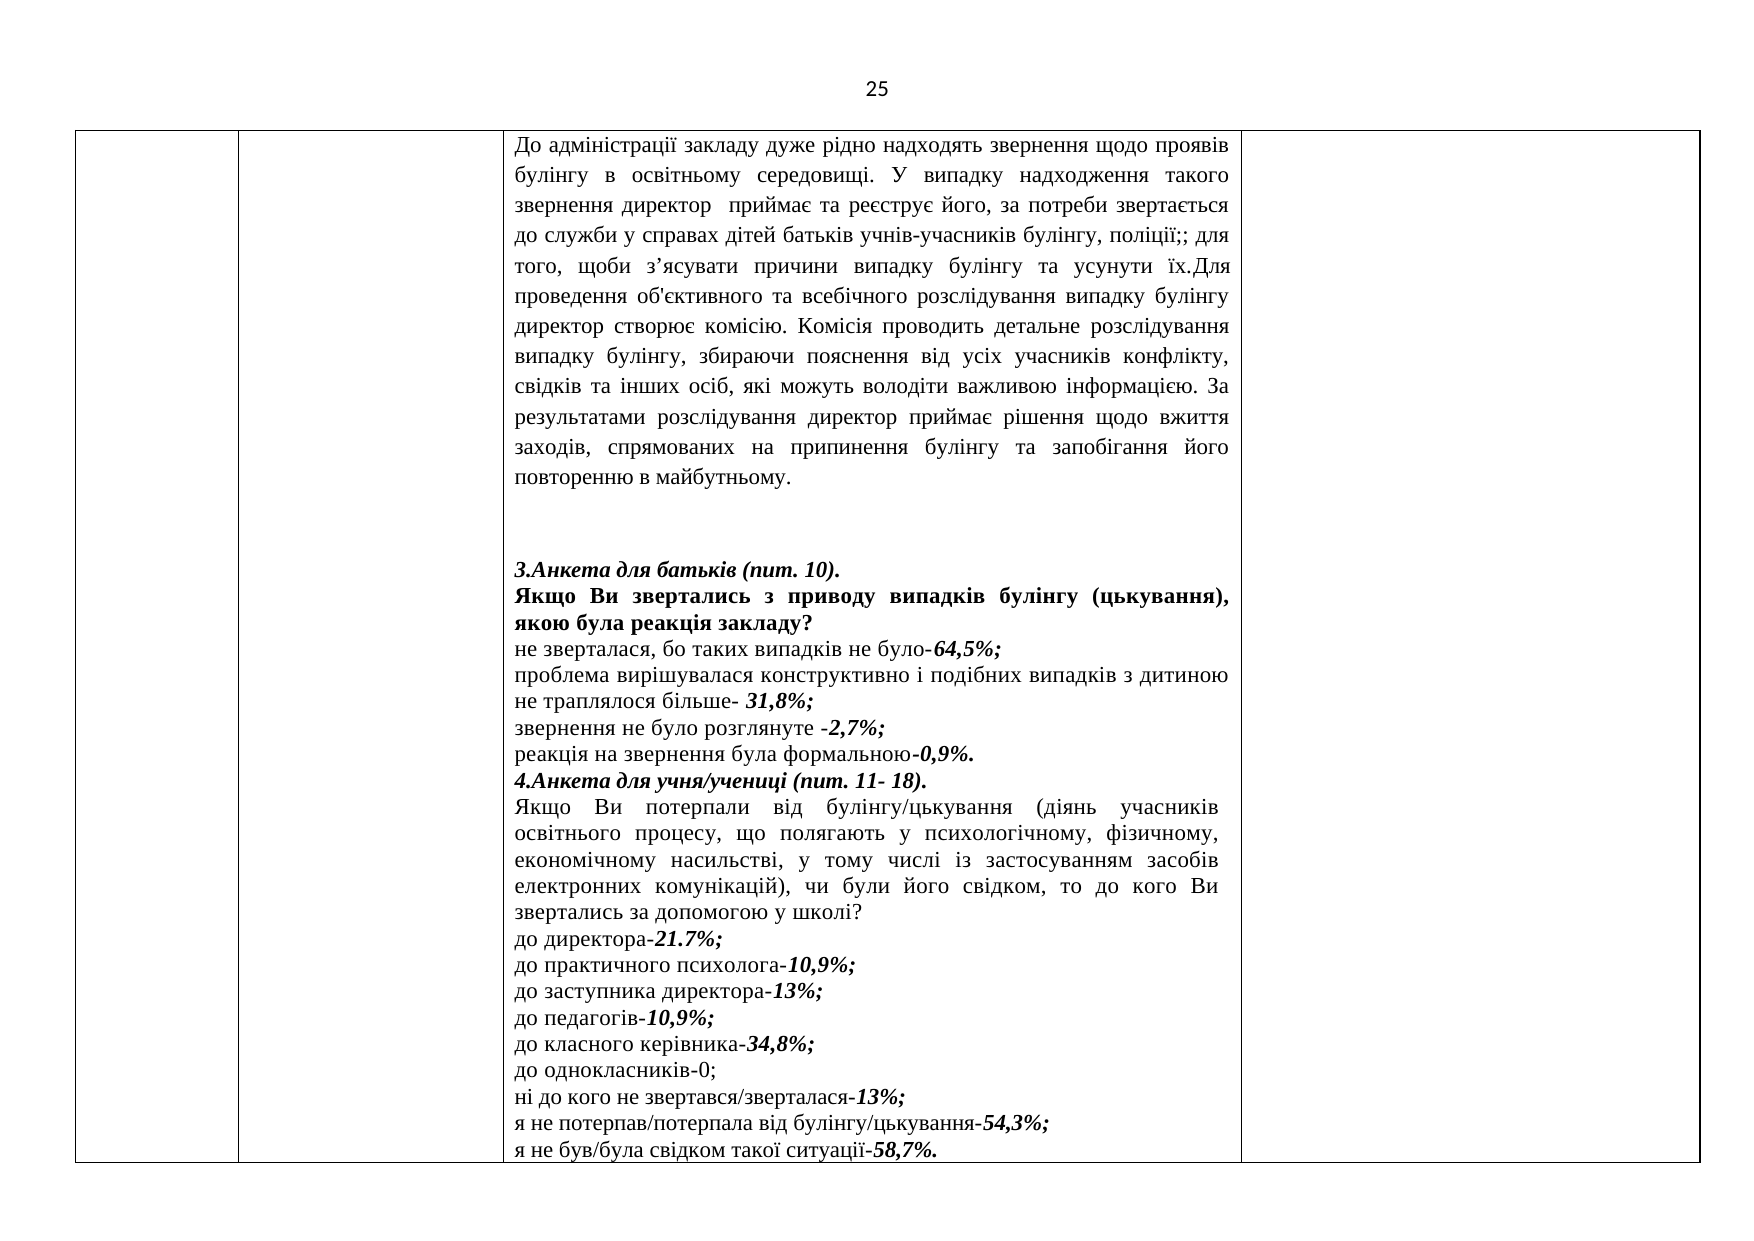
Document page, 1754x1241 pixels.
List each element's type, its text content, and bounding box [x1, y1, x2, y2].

table_cell - [1242, 131, 1699, 1162]
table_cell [239, 131, 503, 1162]
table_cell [504, 131, 1241, 1162]
